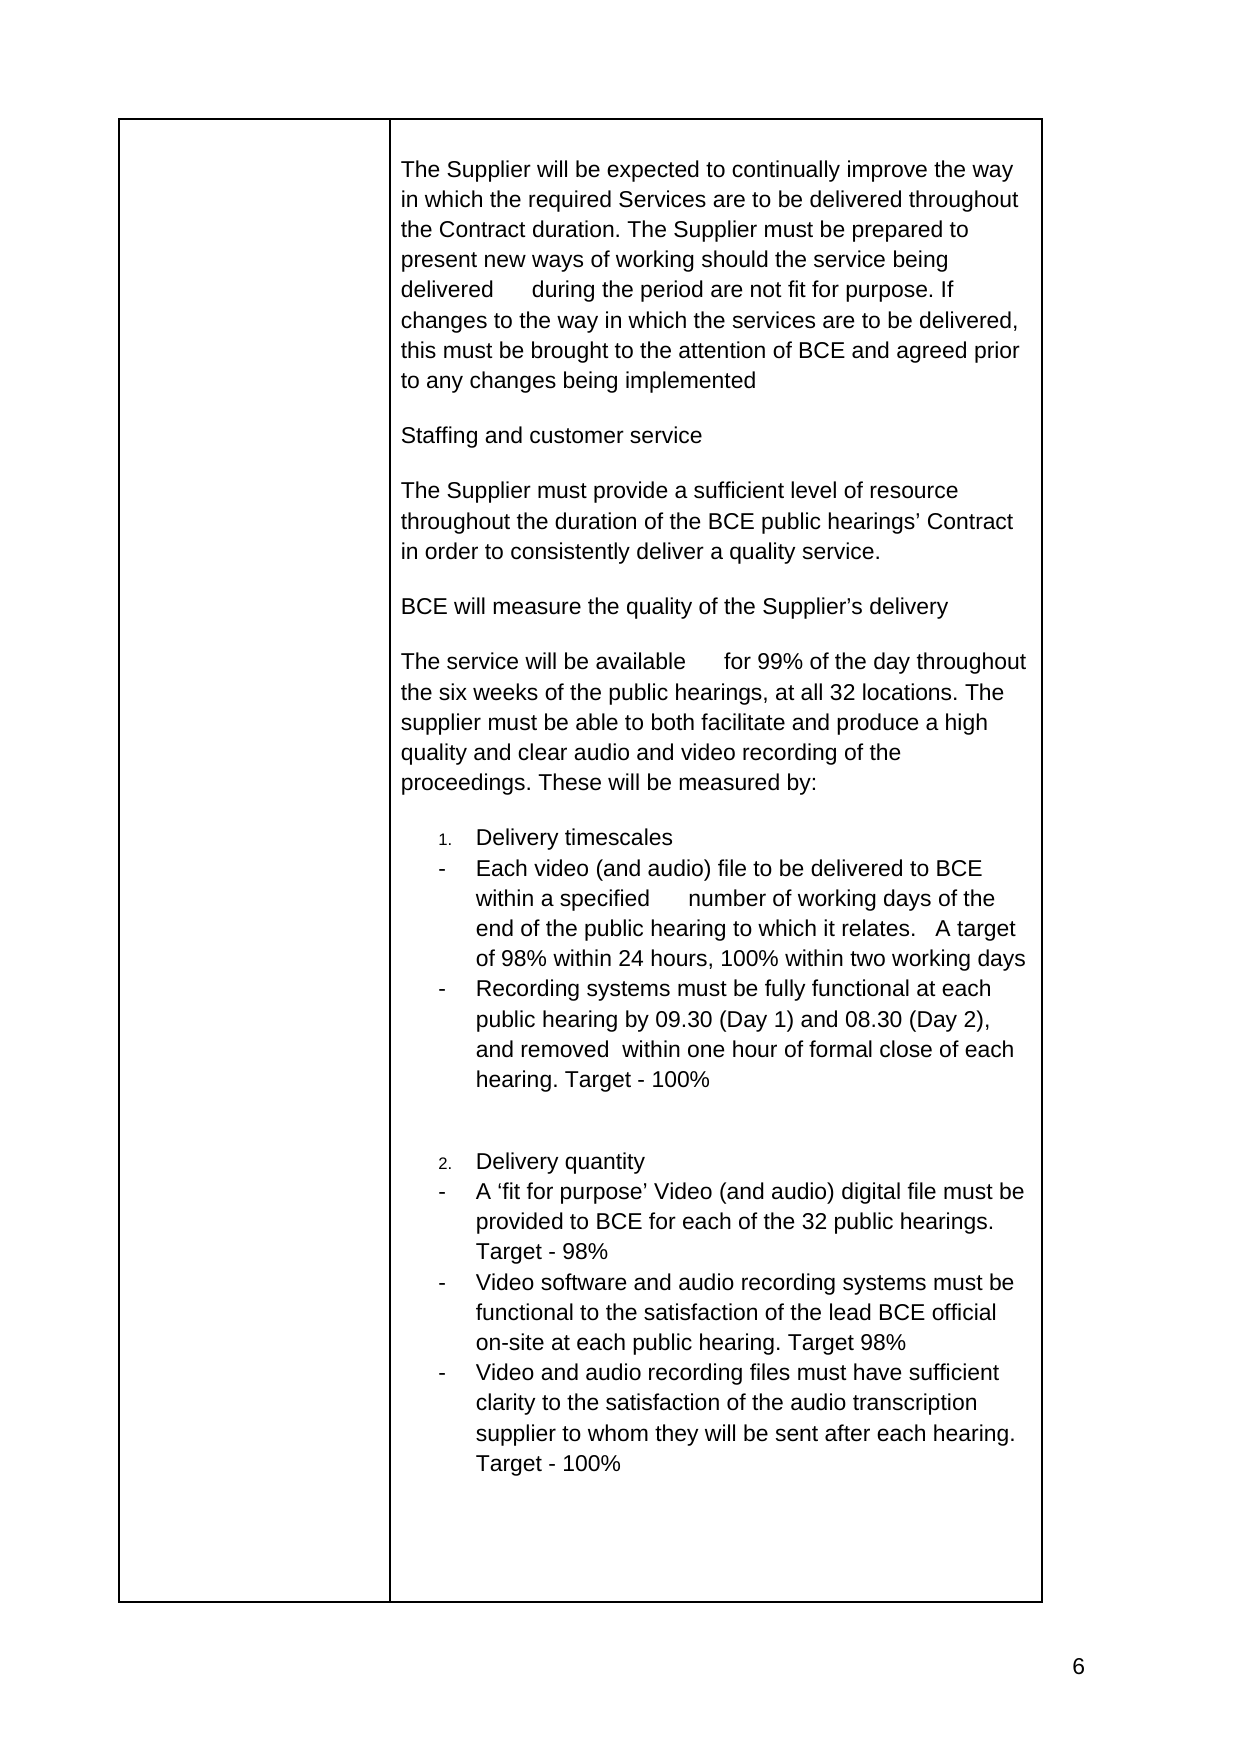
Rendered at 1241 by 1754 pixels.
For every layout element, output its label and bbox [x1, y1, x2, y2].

table_cell [120, 120, 389, 1601]
table_cell [391, 120, 1041, 1601]
